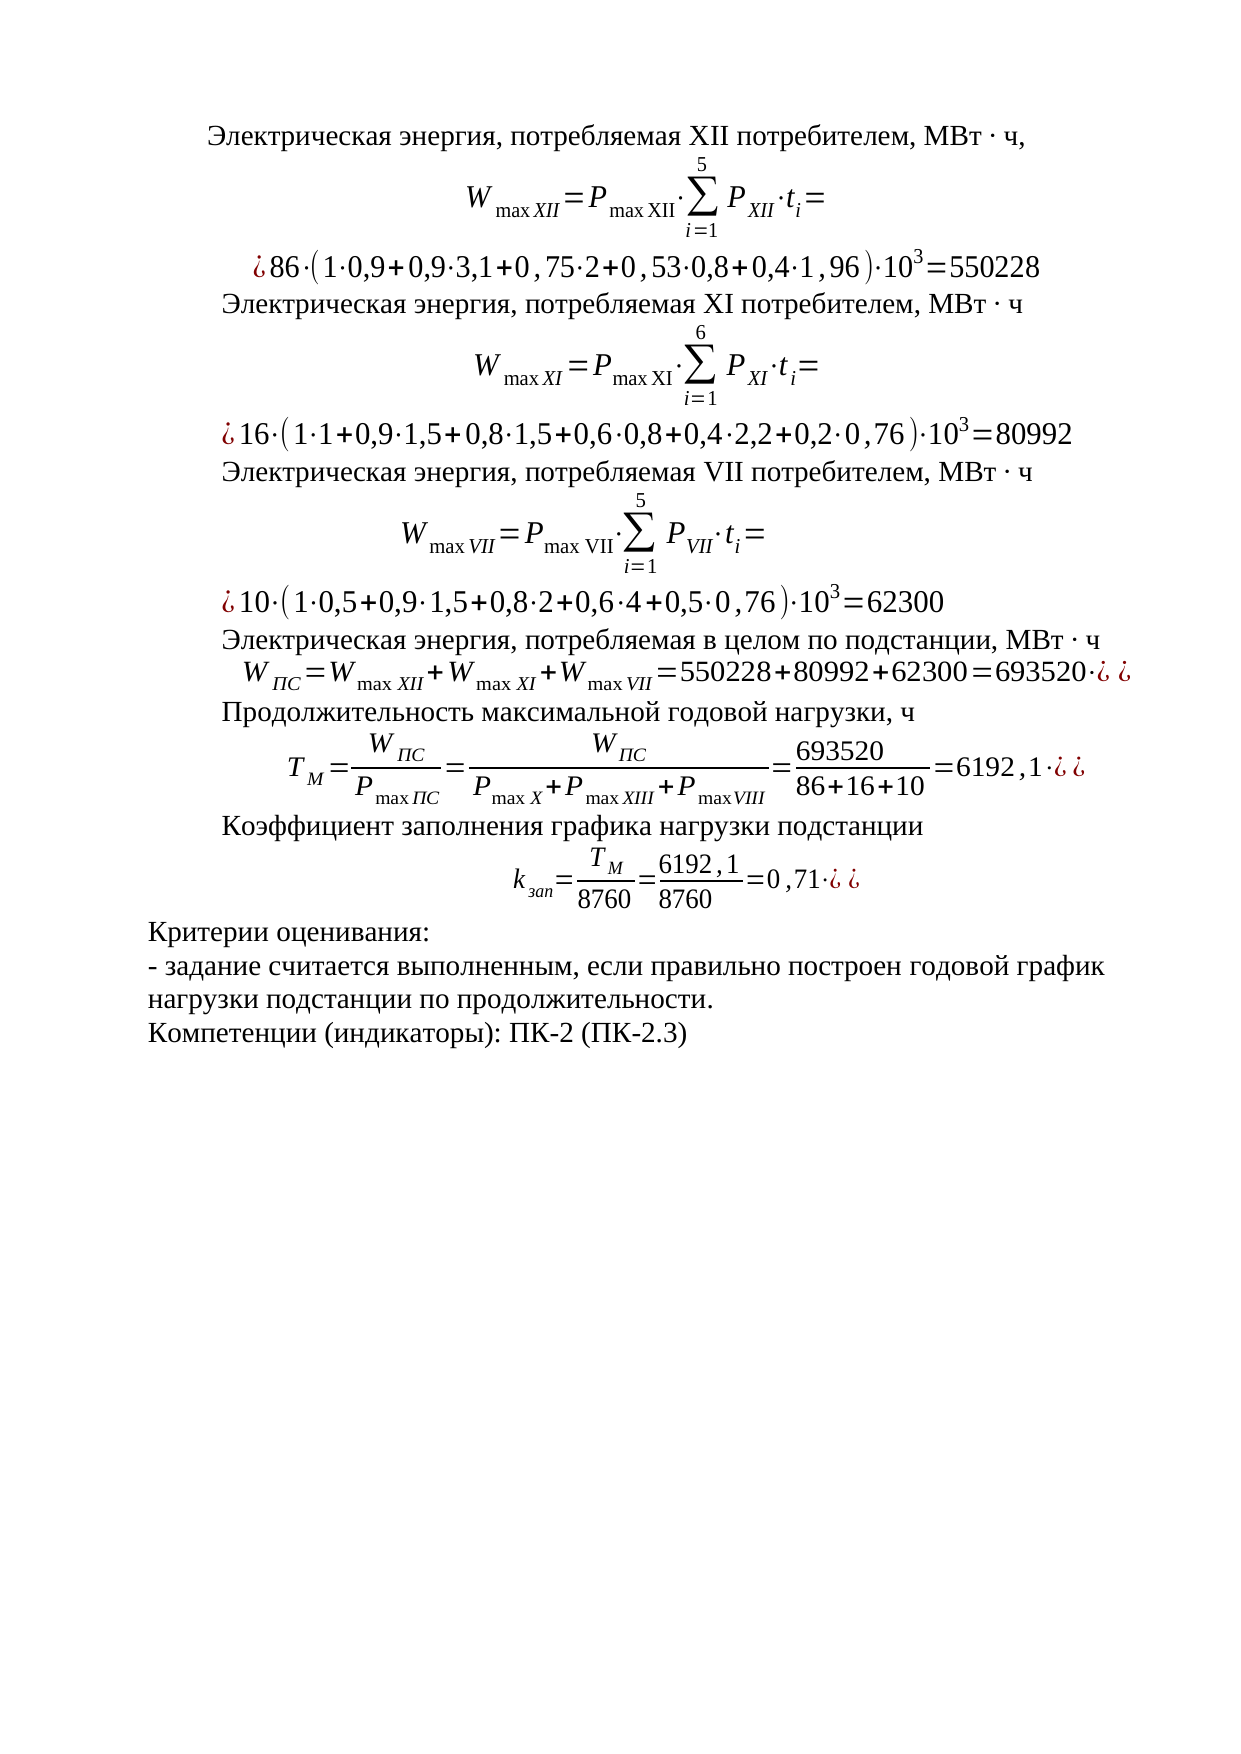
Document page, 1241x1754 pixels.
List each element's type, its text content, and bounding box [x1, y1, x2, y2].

text Коэффициент заполнения графика нагрузки подстанции [148, 808, 1152, 841]
text Электрическая энергия, потребляемая в целом по подстанции, МВт ∙ ч [148, 622, 1152, 655]
text Продолжительность максимальной годовой нагрузки, ч [148, 694, 1152, 728]
text Критерии оценивания: [148, 914, 1152, 948]
text Электрическая энергия, потребляемая XII потребителем, МВт ∙ ч, [148, 118, 1152, 152]
text - задание считается выполненным, если правильно построен годовой график нагрузки подстанции по продолжительности. [148, 948, 1152, 1015]
text Компетенции (индикаторы): ПК-2 (ПК-2.3) [148, 1015, 1152, 1048]
text Электрическая энергия, потребляемая VII потребителем, МВт ∙ ч [148, 454, 1152, 487]
text Электрическая энергия, потребляемая XI потребителем, МВт ∙ ч [148, 286, 1152, 319]
